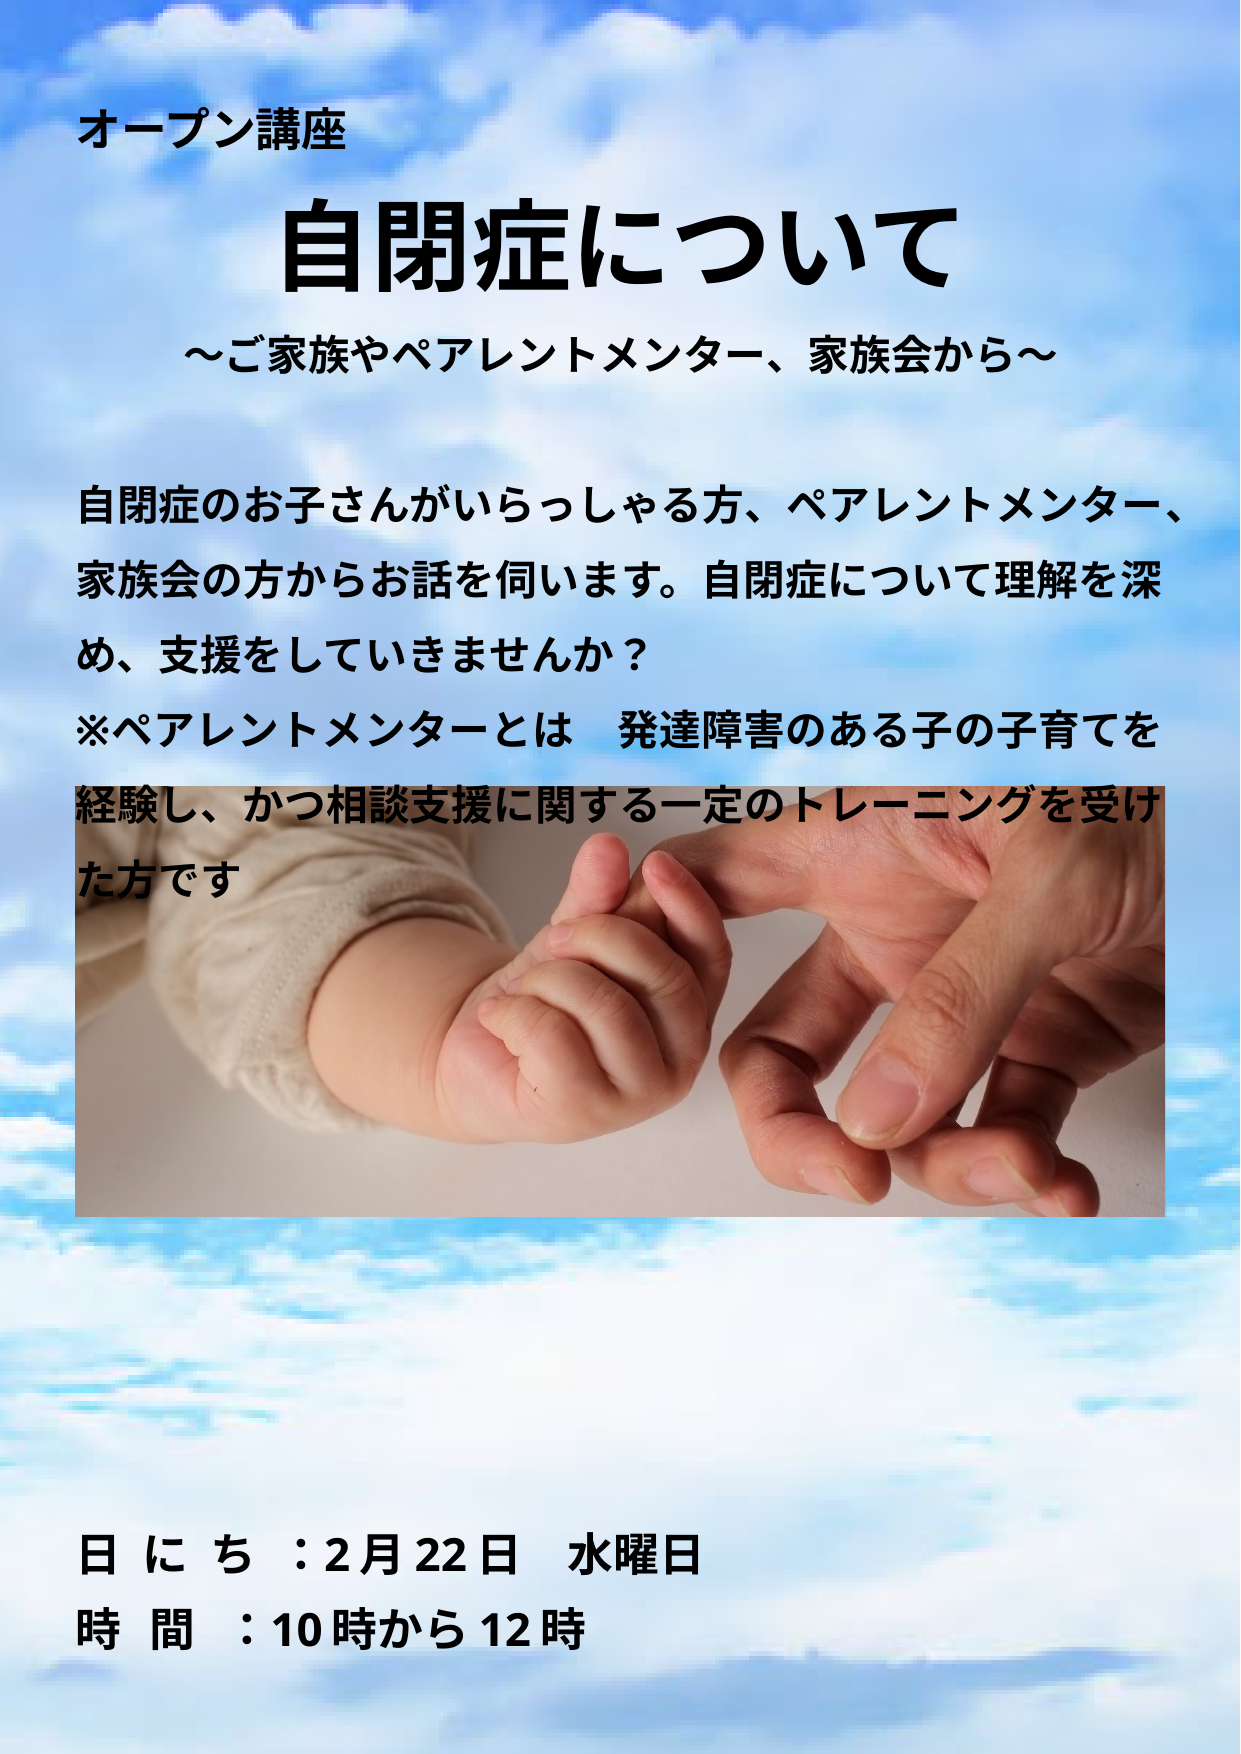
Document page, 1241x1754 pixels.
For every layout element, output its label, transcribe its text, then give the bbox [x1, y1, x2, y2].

picture [0, 0, 1241, 1754]
text 日にち：2月22日 水曜日 [75, 1514, 1165, 1589]
text ※ペアレントメンターとは 発達障害のある子の子育てを経験し、かつ相談支援に関する一定のトレーニングを受けた方です [75, 689, 1165, 914]
text 自閉症のお子さんがいらっしゃる方、ペアレントメンター、家族会の方からお話を伺います。自閉症について理解を深め、支援をしていきませんか？ [75, 464, 1165, 689]
text ～ご家族やペアレントメンター、家族会から～ [75, 314, 1165, 389]
text オープン講座 [75, 89, 1165, 164]
text 自閉症について [75, 164, 1165, 314]
text 時間：10時から12時 [75, 1589, 1165, 1664]
